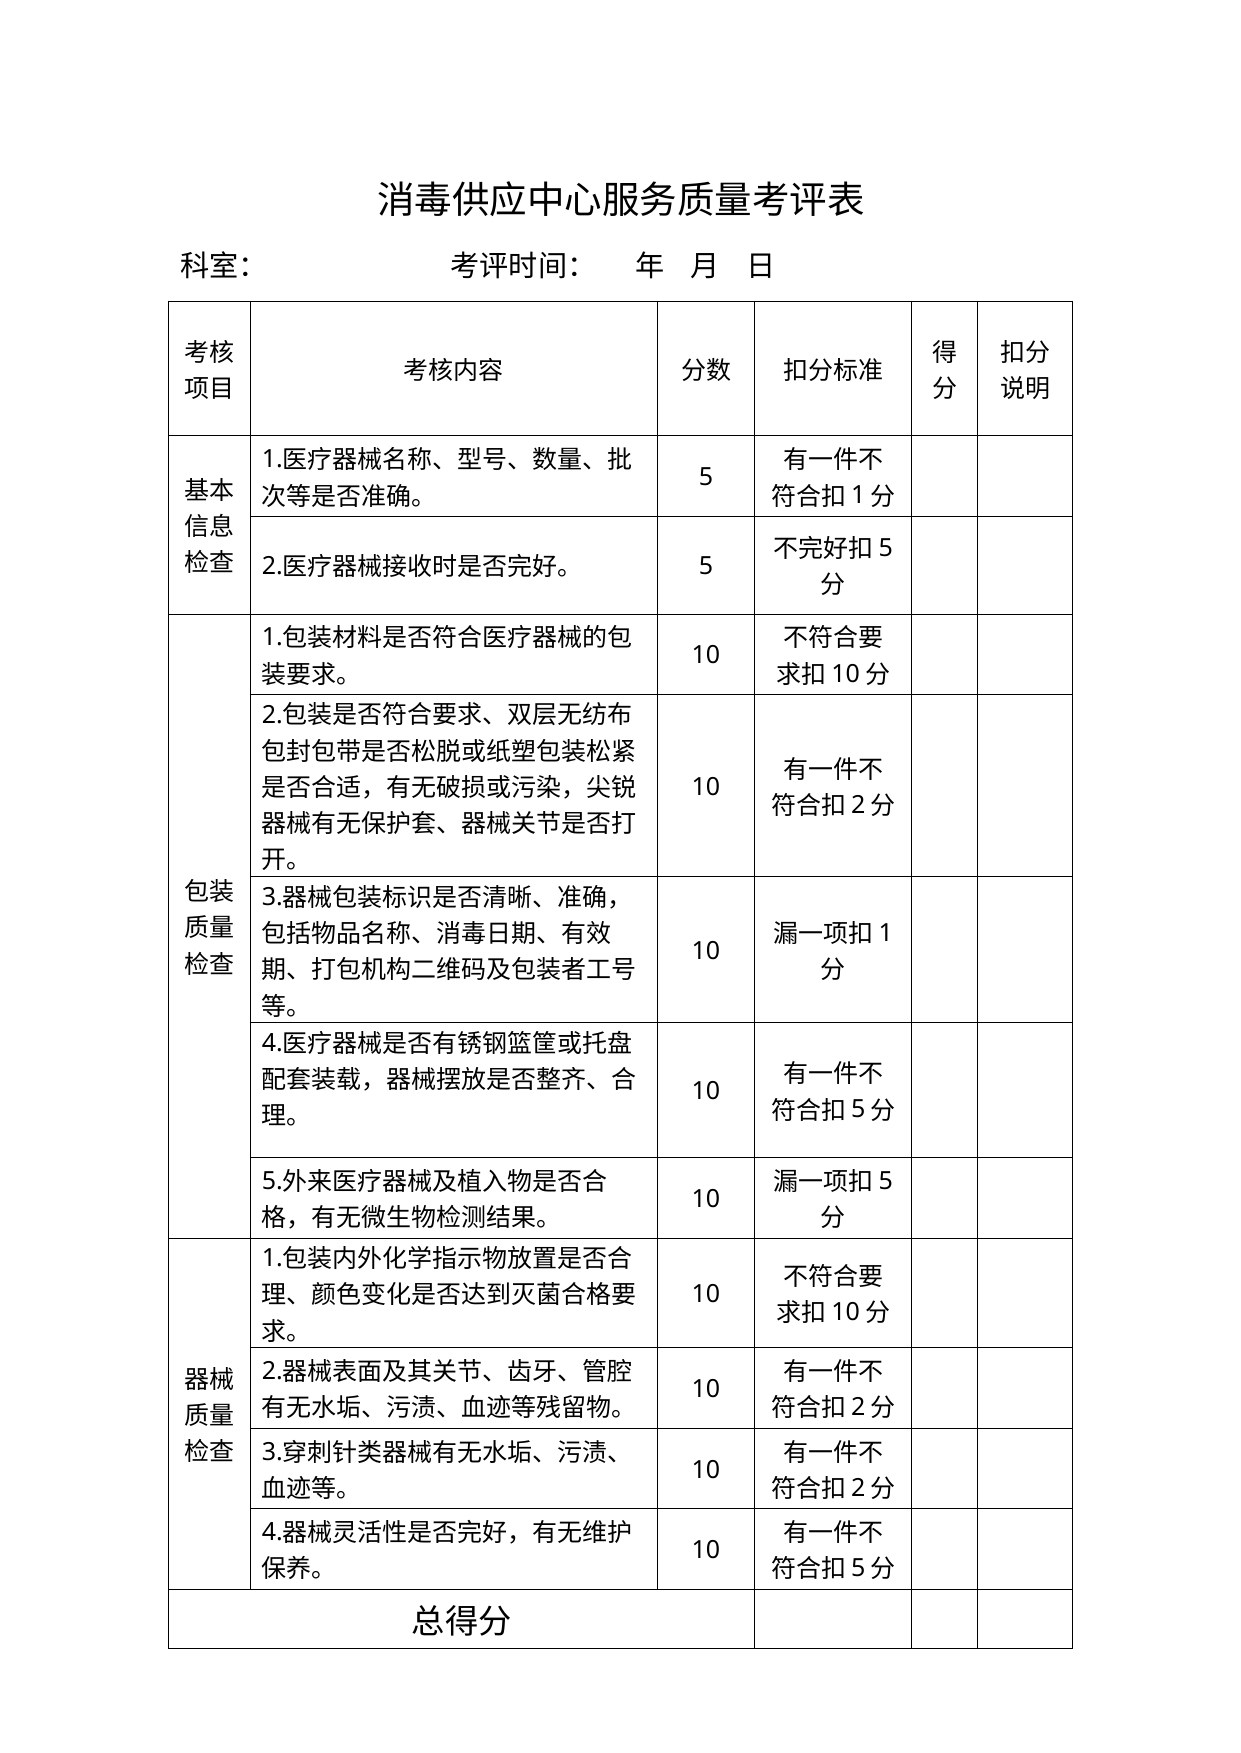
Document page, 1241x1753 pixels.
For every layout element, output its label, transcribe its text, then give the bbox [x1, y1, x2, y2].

table_cell 10 [658, 1023, 754, 1157]
table_cell 10 [658, 877, 754, 1022]
table_cell [978, 1023, 1072, 1157]
table_cell [978, 1158, 1072, 1237]
table_cell 得分 [912, 302, 977, 435]
table_cell [978, 517, 1072, 613]
table_cell 分数 [658, 302, 754, 435]
table_cell 扣分 说明 [978, 302, 1072, 435]
table_cell 2.医疗器械接收时是否完好。 [251, 517, 657, 613]
table_cell 1.医疗器械名称、型号、数量、批次等是否准确。 [251, 436, 657, 516]
table_cell 2.器械表面及其关节、齿牙、管腔有无水垢、污渍、血迹等残留物。 [251, 1348, 657, 1428]
table_cell 不符合要 求扣10分 [755, 1239, 911, 1347]
table_cell 有一件不 符合扣2分 [755, 1348, 911, 1428]
table_cell [978, 615, 1072, 694]
table_cell 10 [658, 1348, 754, 1428]
table_cell 包装 质量 检查 [169, 615, 250, 1237]
table_cell 5.外来医疗器械及植入物是否合格，有无微生物检测结果。 [251, 1158, 657, 1237]
table_cell 10 [658, 1509, 754, 1588]
table_cell 10 [658, 1429, 754, 1508]
table_cell 10 [658, 695, 754, 876]
table_cell 基本 信息 检查 [169, 436, 250, 613]
table_cell 有一件不 符合扣2分 [755, 695, 911, 876]
table_cell [912, 1239, 977, 1347]
table_cell 1.包装内外化学指示物放置是否合理、颜色变化是否达到灭菌合格要求。 [251, 1239, 657, 1347]
table_cell [912, 1509, 977, 1588]
table_cell 考核内容 [251, 302, 657, 435]
table_cell [912, 695, 977, 876]
table_cell [912, 615, 977, 694]
table_cell [912, 517, 977, 613]
table_cell 科室： 考评时间： 年 月 日 [169, 226, 1072, 301]
table_cell 不符合要 求扣10分 [755, 615, 911, 694]
table_cell [755, 1590, 911, 1648]
table_cell 有一件不 符合扣5分 [755, 1023, 911, 1157]
table_cell [978, 1239, 1072, 1347]
table_header 消毒供应中心服务质量考评表 [169, 169, 1072, 226]
table_cell 10 [658, 1239, 754, 1347]
table_cell [912, 877, 977, 1022]
table_cell [912, 436, 977, 516]
table_cell 4.医疗器械是否有锈钢篮筐或托盘配套装载，器械摆放是否整齐、合理。 [251, 1023, 657, 1157]
table_cell [978, 877, 1072, 1022]
table_cell [912, 1348, 977, 1428]
table_cell 有一件不 符合扣1分 [755, 436, 911, 516]
table_cell [978, 1590, 1072, 1648]
table_cell 3.器械包装标识是否清晰、准确，包括物品名称、消毒日期、有效期、打包机构二维码及包装者工号等。 [251, 877, 657, 1022]
table_cell [978, 1429, 1072, 1508]
table_cell 器械 质量 检查 [169, 1239, 250, 1588]
table_cell 考核 项目 [169, 302, 250, 435]
table_cell [912, 1429, 977, 1508]
table_cell 不完好扣5分 [755, 517, 911, 613]
table_cell [978, 436, 1072, 516]
table_cell 1.包装材料是否符合医疗器械的包装要求。 [251, 615, 657, 694]
table_cell [912, 1590, 977, 1648]
table_cell [912, 1158, 977, 1237]
table_cell 4.器械灵活性是否完好，有无维护保养。 [251, 1509, 657, 1588]
table_cell 有一件不 符合扣2分 [755, 1429, 911, 1508]
table_cell 10 [658, 1158, 754, 1237]
table_cell 5 [658, 436, 754, 516]
table_cell 漏一项扣5分 [755, 1158, 911, 1237]
table_cell 2.包装是否符合要求、双层无纺布包封包带是否松脱或纸塑包装松紧是否合适，有无破损或污染，尖锐器械有无保护套、器械关节是否打开。 [251, 695, 657, 876]
table_cell [978, 695, 1072, 876]
table_cell 总得分 [169, 1590, 754, 1648]
table_cell 有一件不 符合扣5分 [755, 1509, 911, 1588]
table_cell [912, 1023, 977, 1157]
table_cell 10 [658, 615, 754, 694]
table_cell [978, 1509, 1072, 1588]
table_cell 5 [658, 517, 754, 613]
table_cell [978, 1348, 1072, 1428]
table_cell 扣分标准 [755, 302, 911, 435]
table_cell 漏一项扣1分 [755, 877, 911, 1022]
table_cell 3.穿刺针类器械有无水垢、污渍、血迹等。 [251, 1429, 657, 1508]
